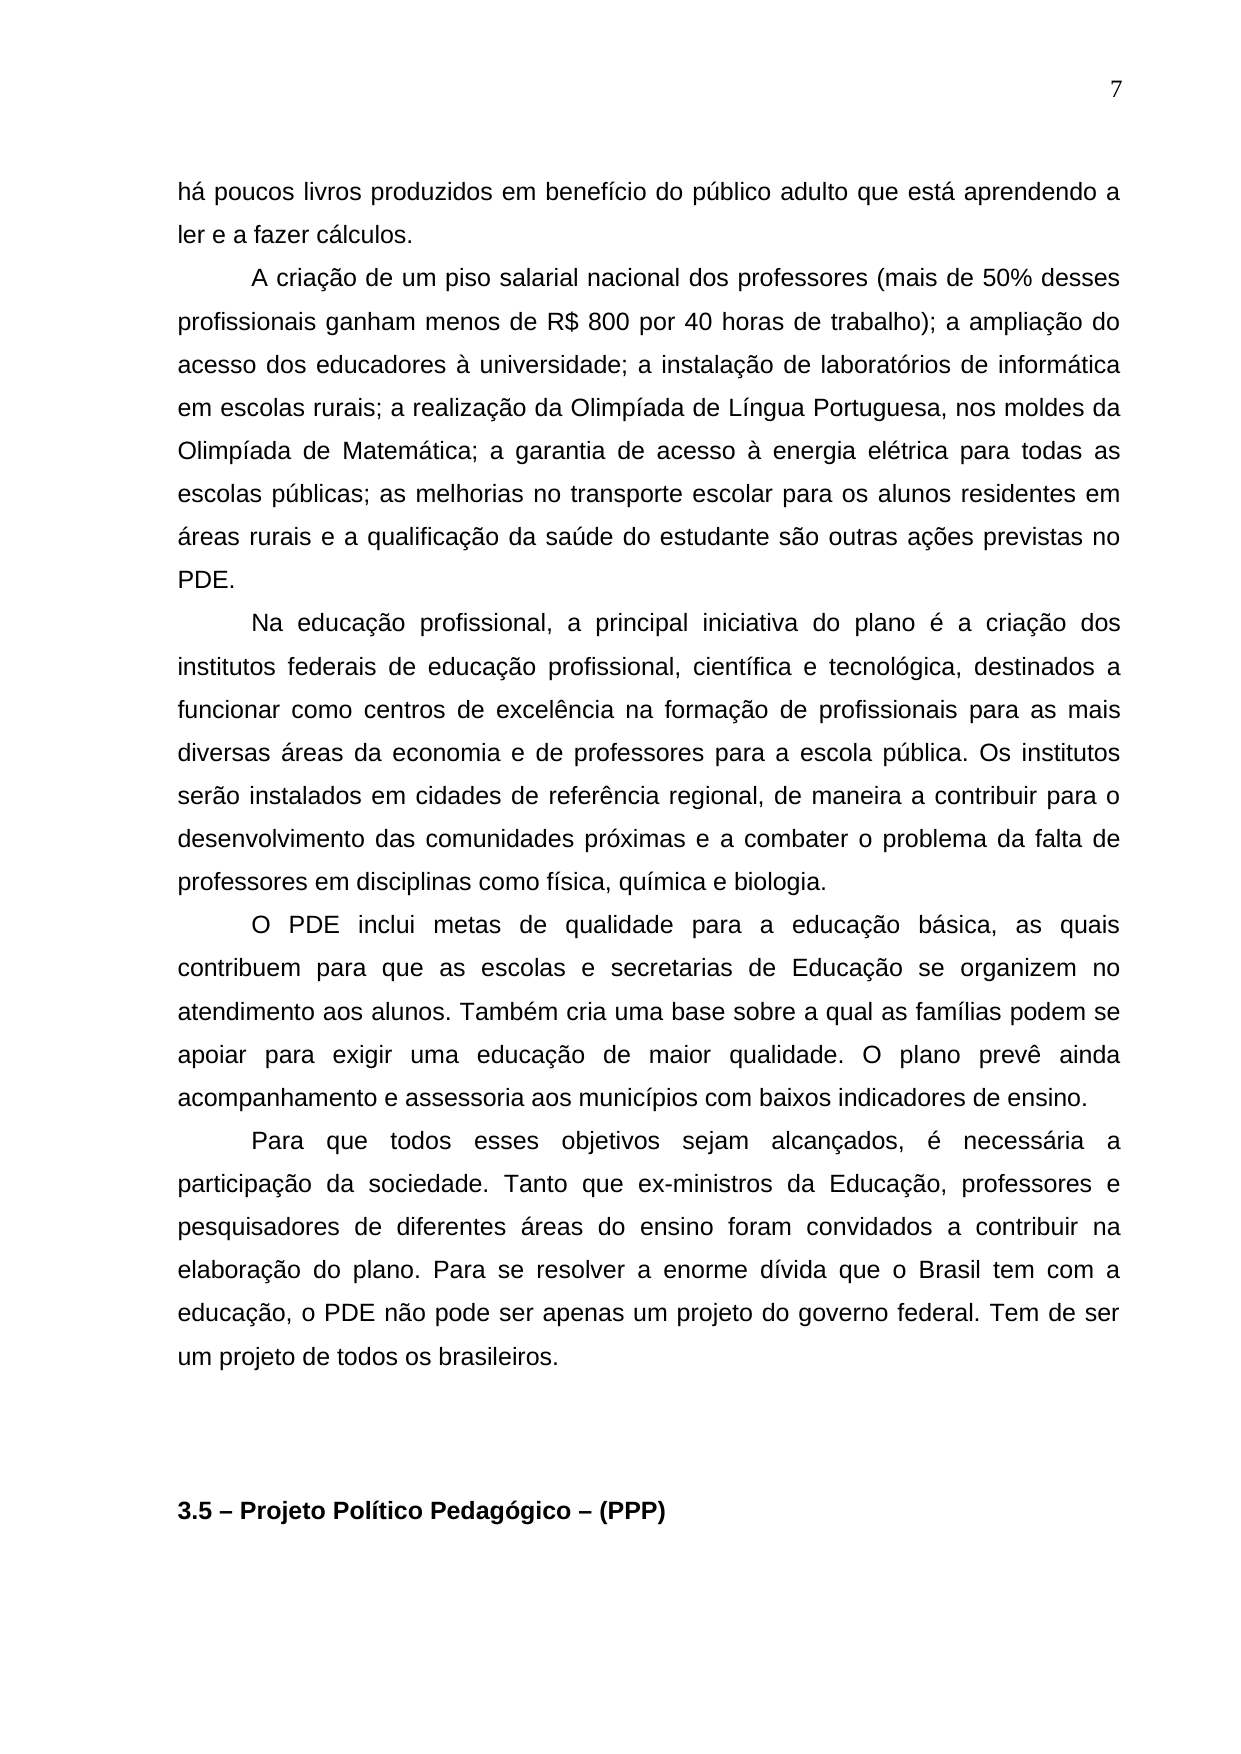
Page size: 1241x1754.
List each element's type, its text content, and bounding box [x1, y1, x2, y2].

text A criação de um piso salarial nacional dos professores (mais de 50% desses profissionais ganham menos de R$ 800 por 40 horas de trabalho); a ampliação do acesso dos educadores à universidade; a instalação de laboratórios de informática em escolas rurais; a realização da Olimpíada de Língua Portuguesa, nos moldes da Olimpíada de Matemática; a garantia de acesso à energia elétrica para todas as escolas públicas; as melhorias no transporte escolar para os alunos residentes em áreas rurais e a qualificação da saúde do estudante são outras ações previstas no PDE. [177, 263, 1122, 594]
text Para que todos esses objetivos sejam alcançados, é necessária a participação da sociedade. Tanto que ex-ministros da Educação, professores e pesquisadores de diferentes áreas do ensino foram convidados a contribuir na elaboração do plano. Para se resolver a enorme dívida que o Brasil tem com a educação, o PDE não pode ser apenas um projeto do governo federal. Tem de ser um projeto de todos os brasileiros. [177, 1126, 1122, 1370]
text O PDE inclui metas de qualidade para a educação básica, as quais contribuem para que as escolas e secretarias de Educação se organizem no atendimento aos alunos. Também cria uma base sobre a qual as famílias podem se apoiar para exigir uma educação de maior qualidade. O plano prevê ainda acompanhamento e assessoria aos municípios com baixos indicadores de ensino. [177, 910, 1122, 1112]
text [177, 177, 1122, 249]
subtitle 3.5 – Projeto Político Pedagógico – (PPP) [177, 1496, 1122, 1525]
text Na educação profissional, a principal iniciativa do plano é a criação dos institutos federais de educação profissional, científica e tecnológica, destinados a funcionar como centros de excelência na formação de profissionais para as mais diversas áreas da economia e de professores para a escola pública. Os institutos serão instalados em cidades de referência regional, de maneira a contribuir para o desenvolvimento das comunidades próximas e a combater o problema da falta de professores em disciplinas como física, química e biologia. [177, 608, 1122, 896]
